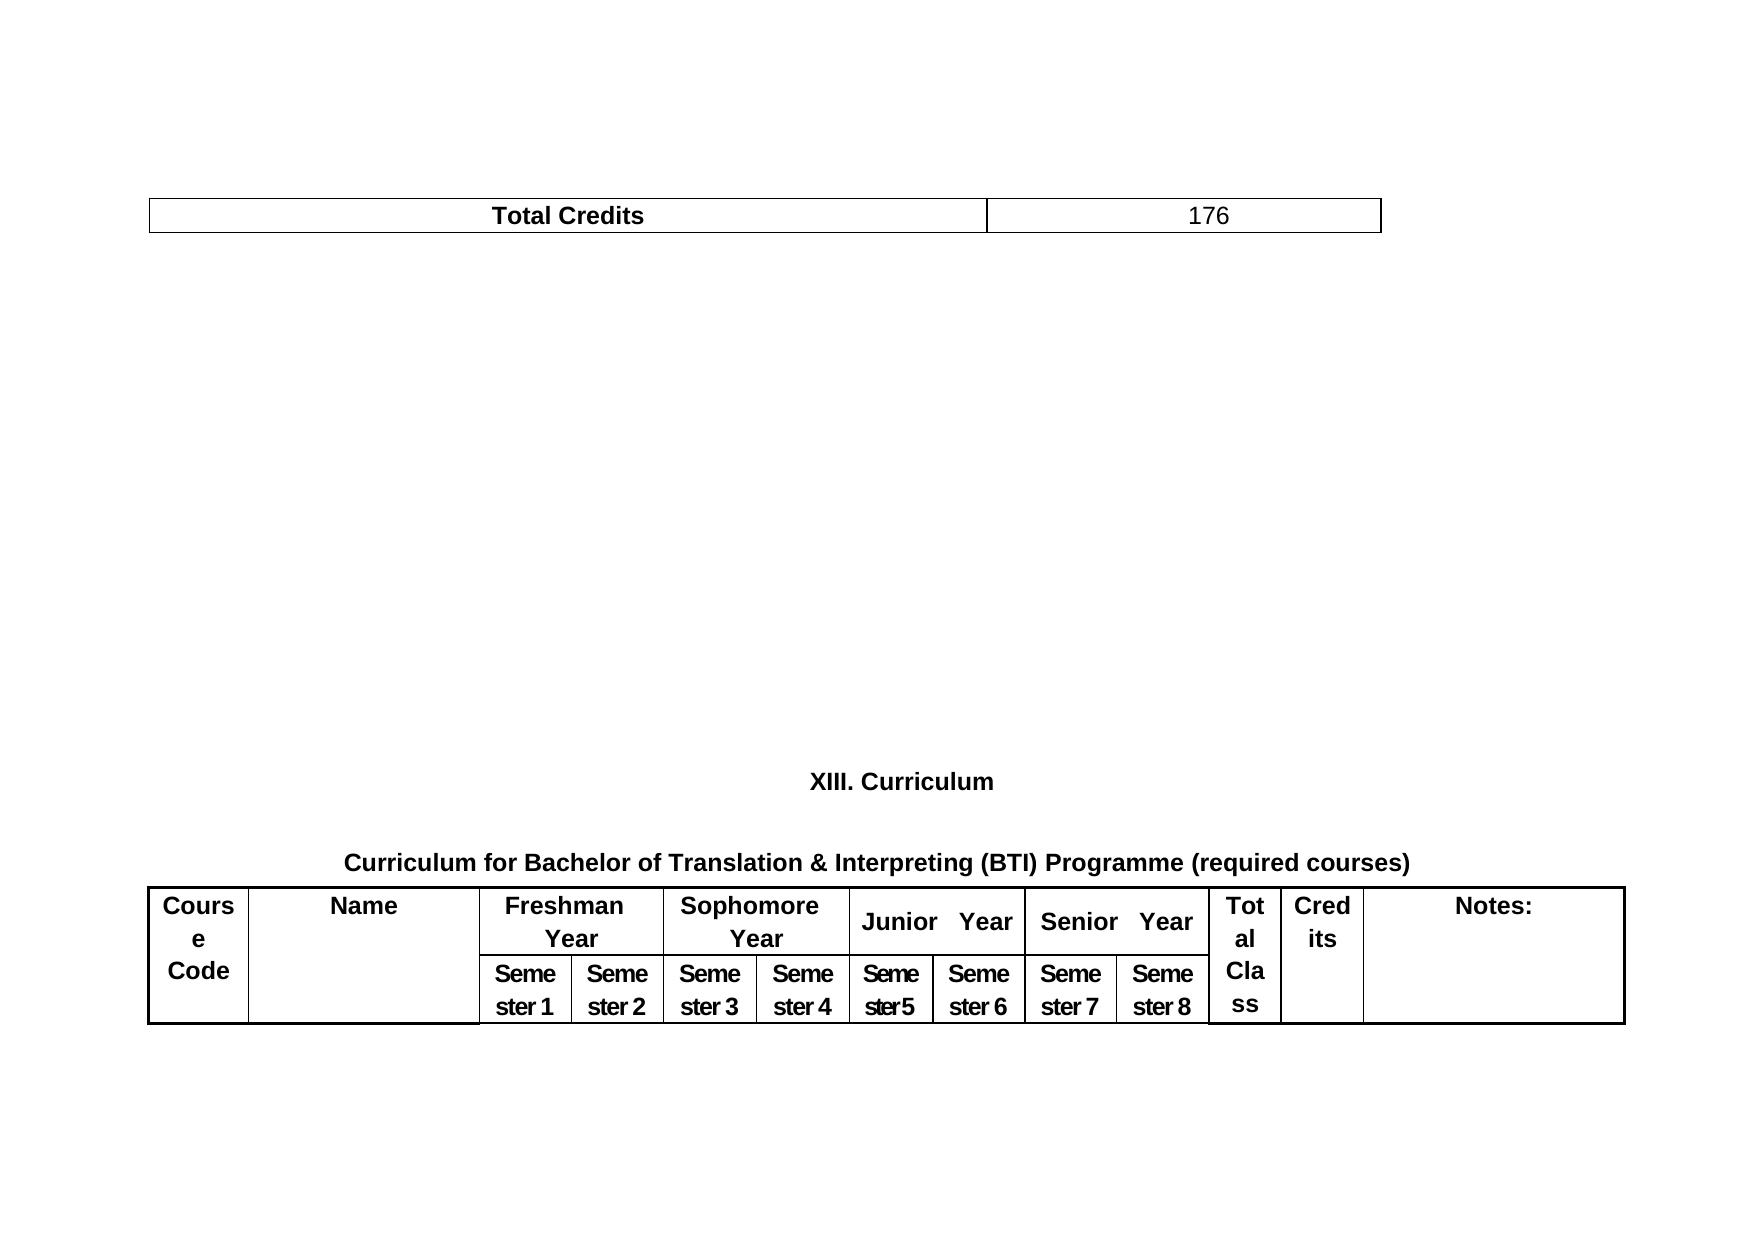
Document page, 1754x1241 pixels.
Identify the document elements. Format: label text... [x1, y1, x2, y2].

table_header Name [249, 889, 479, 1022]
text Curriculum for Bachelor of Translation & Interpreting (BTI) Programme (required courses) [150, 846, 1604, 878]
table_header Junior Year [850, 889, 1024, 954]
table_header Notes: [1364, 889, 1623, 1022]
table_cell Semester 4 [757, 956, 849, 1022]
table_header Total Class Hours [1210, 889, 1280, 1022]
table_header Course Code [150, 889, 248, 1022]
table_cell Semester 7 [1026, 956, 1116, 1022]
table_cell Semester 5 [850, 956, 932, 1022]
table_cell Total Credits [150, 199, 986, 232]
table_header Freshman Year [480, 889, 663, 954]
table_cell Semester 8 [1117, 956, 1208, 1022]
table_cell Semester 3 [664, 956, 756, 1022]
table_cell Semester 6 [934, 956, 1024, 1022]
table_header Senior Year [1026, 889, 1208, 954]
table_cell Semester 1 [480, 956, 571, 1022]
table_header Credits [1282, 889, 1363, 1022]
table_cell 176 [988, 199, 1380, 232]
table_cell Semester 2 [572, 956, 663, 1022]
table_header Sophomore Year [664, 889, 849, 954]
text XIII. Curriculum [150, 765, 1604, 798]
